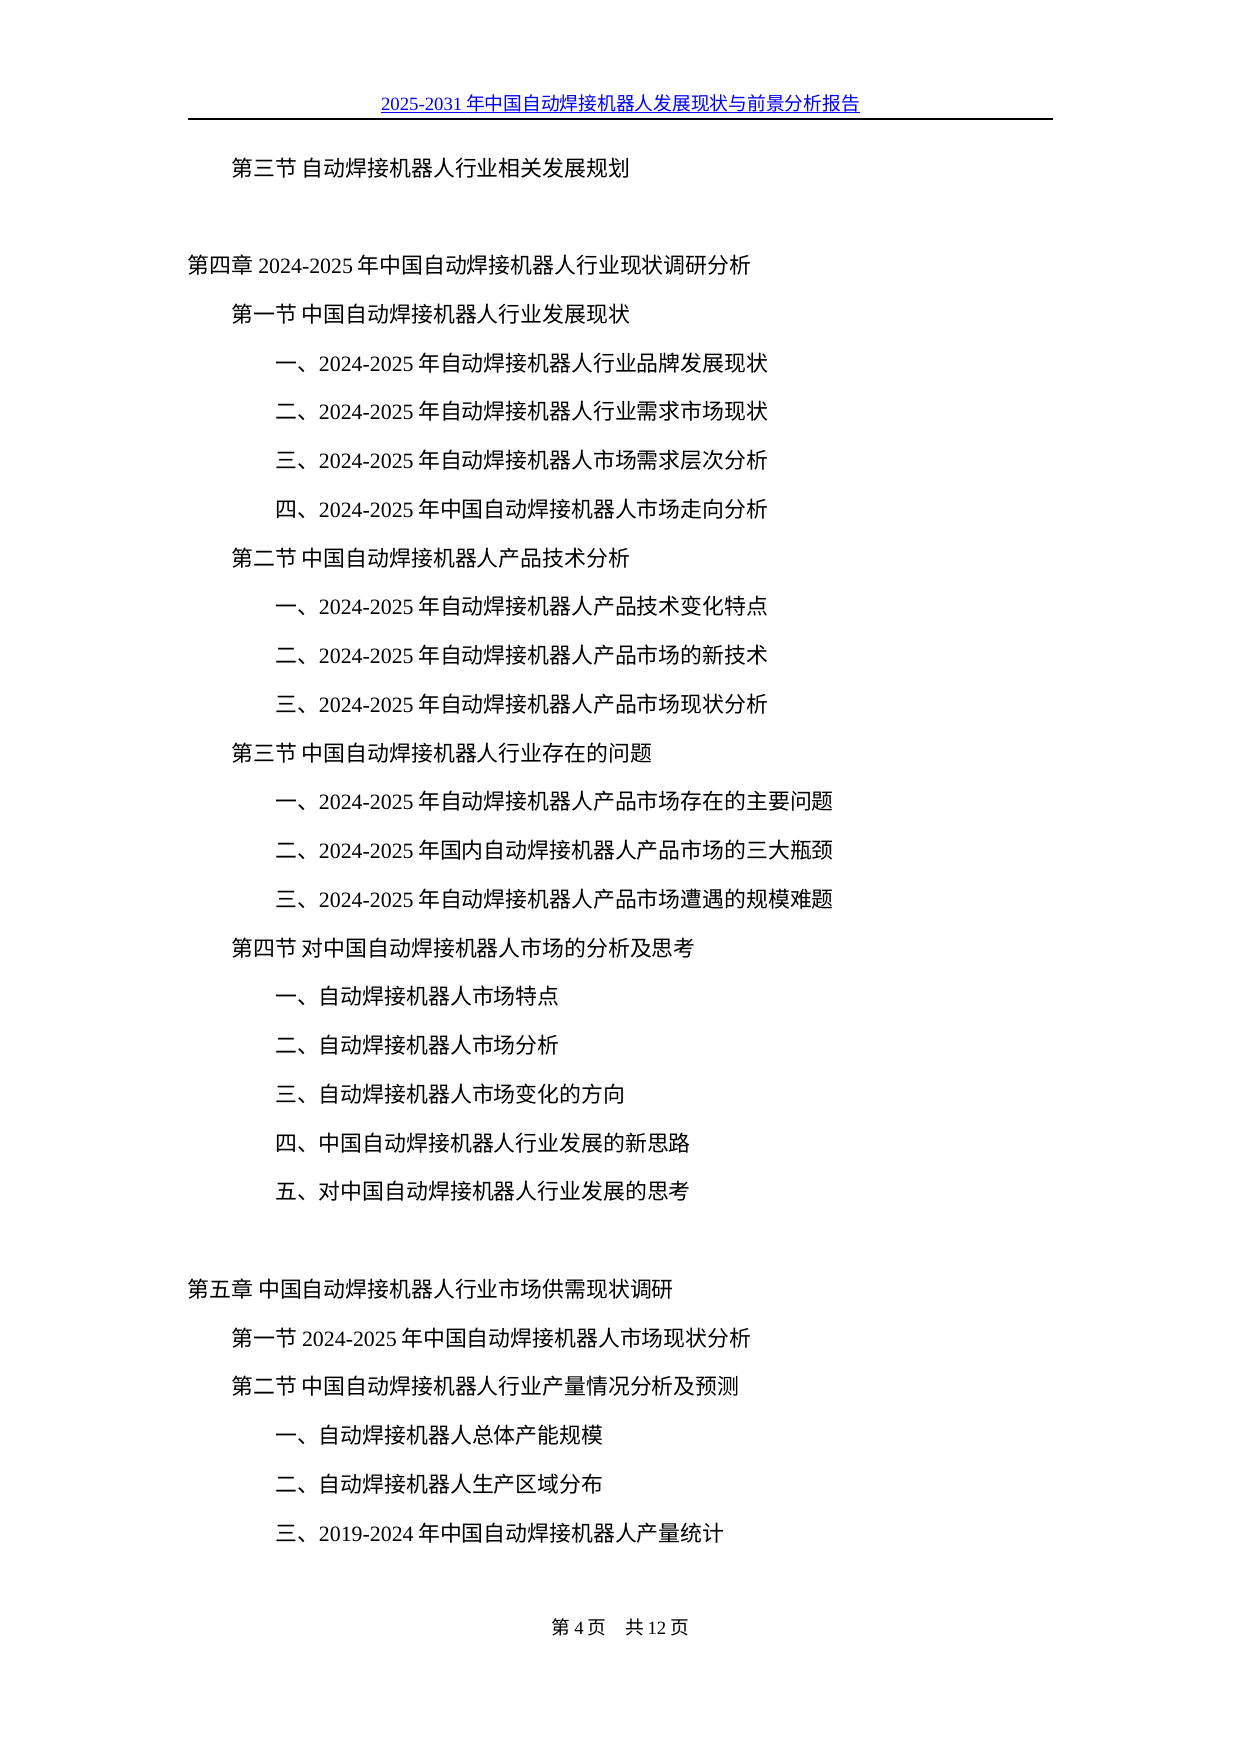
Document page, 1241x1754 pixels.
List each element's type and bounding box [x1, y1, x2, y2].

text [187, 150, 1053, 1548]
